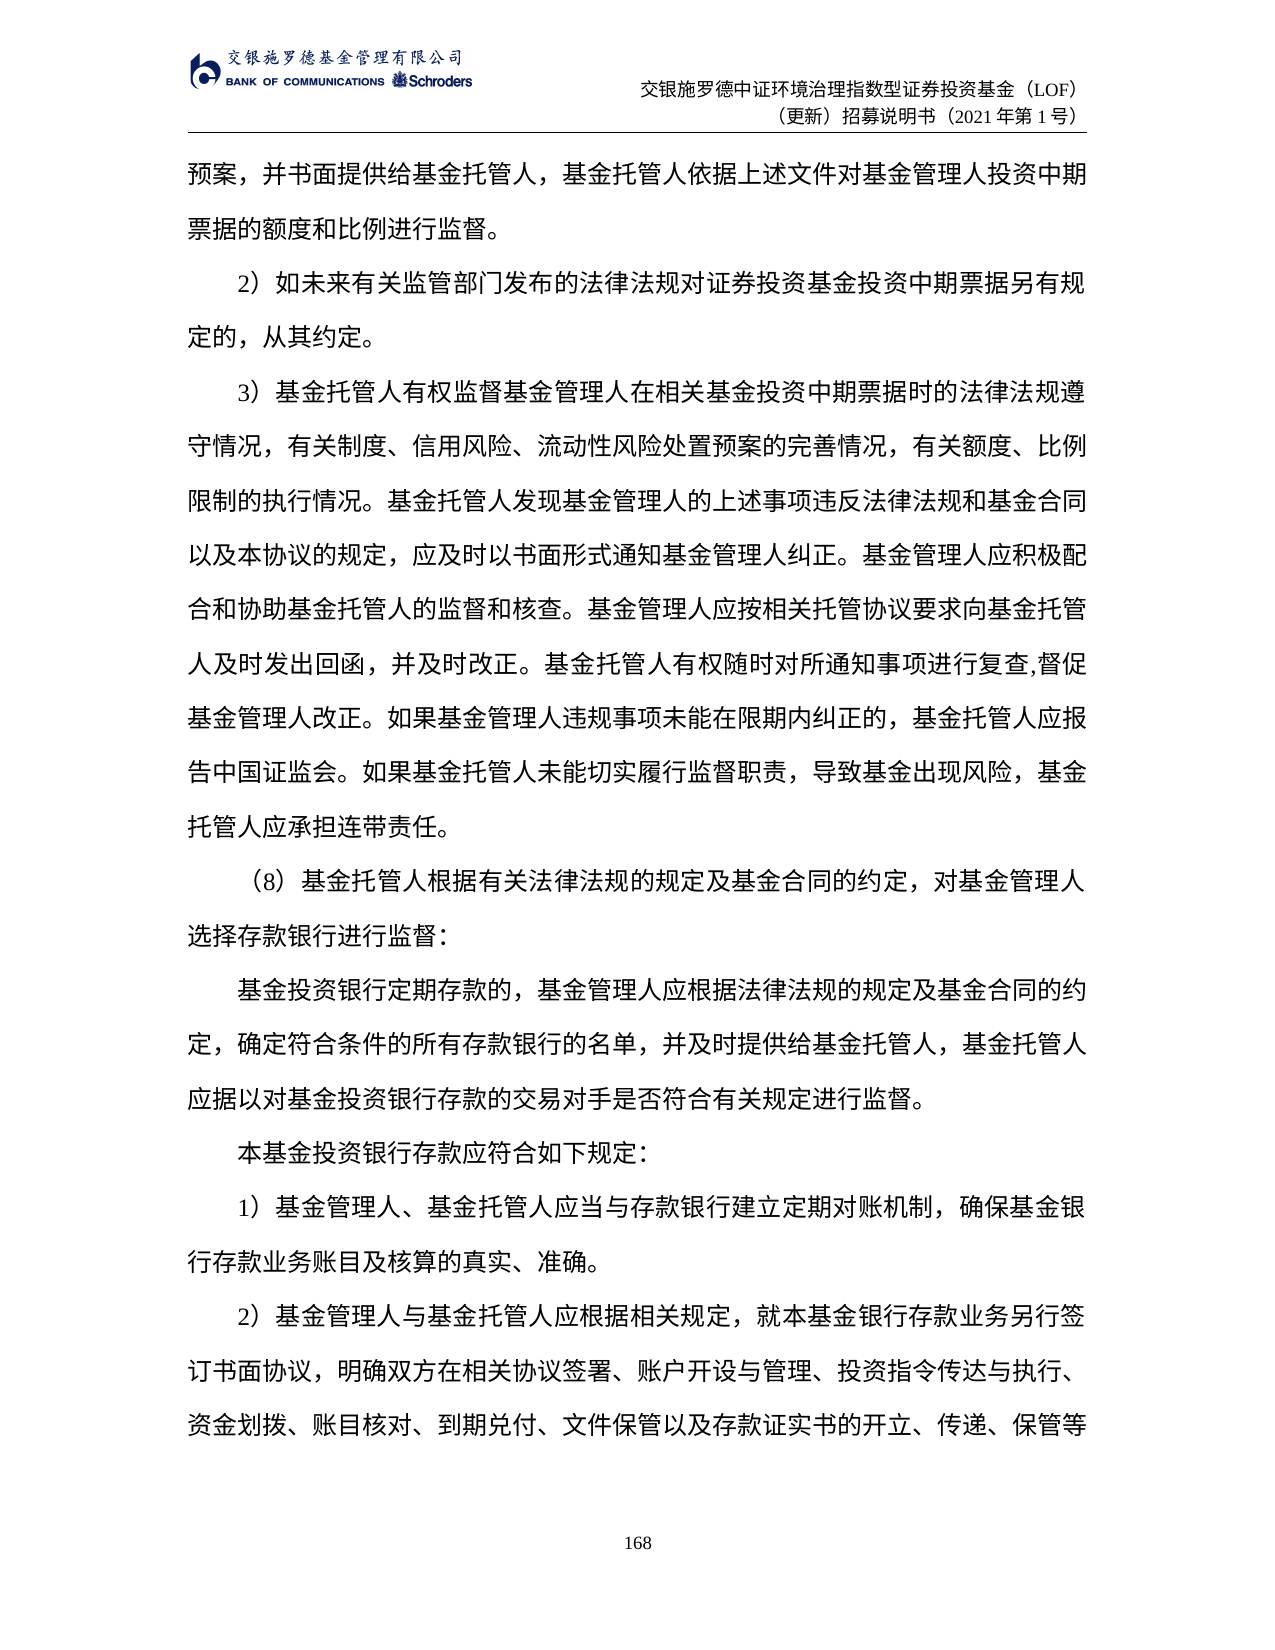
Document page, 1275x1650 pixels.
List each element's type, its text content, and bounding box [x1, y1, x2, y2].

text 基金投资银行定期存款的，基金管理人应根据法律法规的规定及基金合同的约定，确定符合条件的所有存款银行的名单，并及时提供给基金托管人，基金托管人应据以对基金投资银行存款的交易对手是否符合有关规定进行监督。 [187, 970, 1087, 1115]
picture [190, 50, 472, 89]
text 1）基金管理人、基金托管人应当与存款银行建立定期对账机制，确保基金银行存款业务账目及核算的真实、准确。 [187, 1188, 1087, 1278]
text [187, 155, 1087, 245]
text （8）基金托管人根据有关法律法规的规定及基金合同的约定，对基金管理人选择存款银行进行监督： [187, 862, 1087, 952]
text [187, 1297, 1087, 1442]
text 本基金投资银行存款应符合如下规定： [187, 1133, 1087, 1170]
text 2）如未来有关监管部门发布的法律法规对证券投资基金投资中期票据另有规定的，从其约定。 [187, 263, 1087, 354]
text 3）基金托管人有权监督基金管理人在相关基金投资中期票据时的法律法规遵守情况，有关制度、信用风险、流动性风险处置预案的完善情况，有关额度、比例限制的执行情况。基金托管人发现基金管理人的上述事项违反法律法规和基金合同以及本协议的规定，应及时以书面形式通知基金管理人纠正。基金管理人应积极配合和协助基金托管人的监督和核查。基金管理人应按相关托管协议要求向基金托管人及时发出回函，并及时改正。基金托管人有权随时对所通知事项进行复查,督促基金管理人改正。如果基金管理人违规事项未能在限期内纠正的，基金托管人应报告中国证监会。如果基金托管人未能切实履行监督职责，导致基金出现风险，基金托管人应承担连带责任。 [187, 372, 1087, 843]
